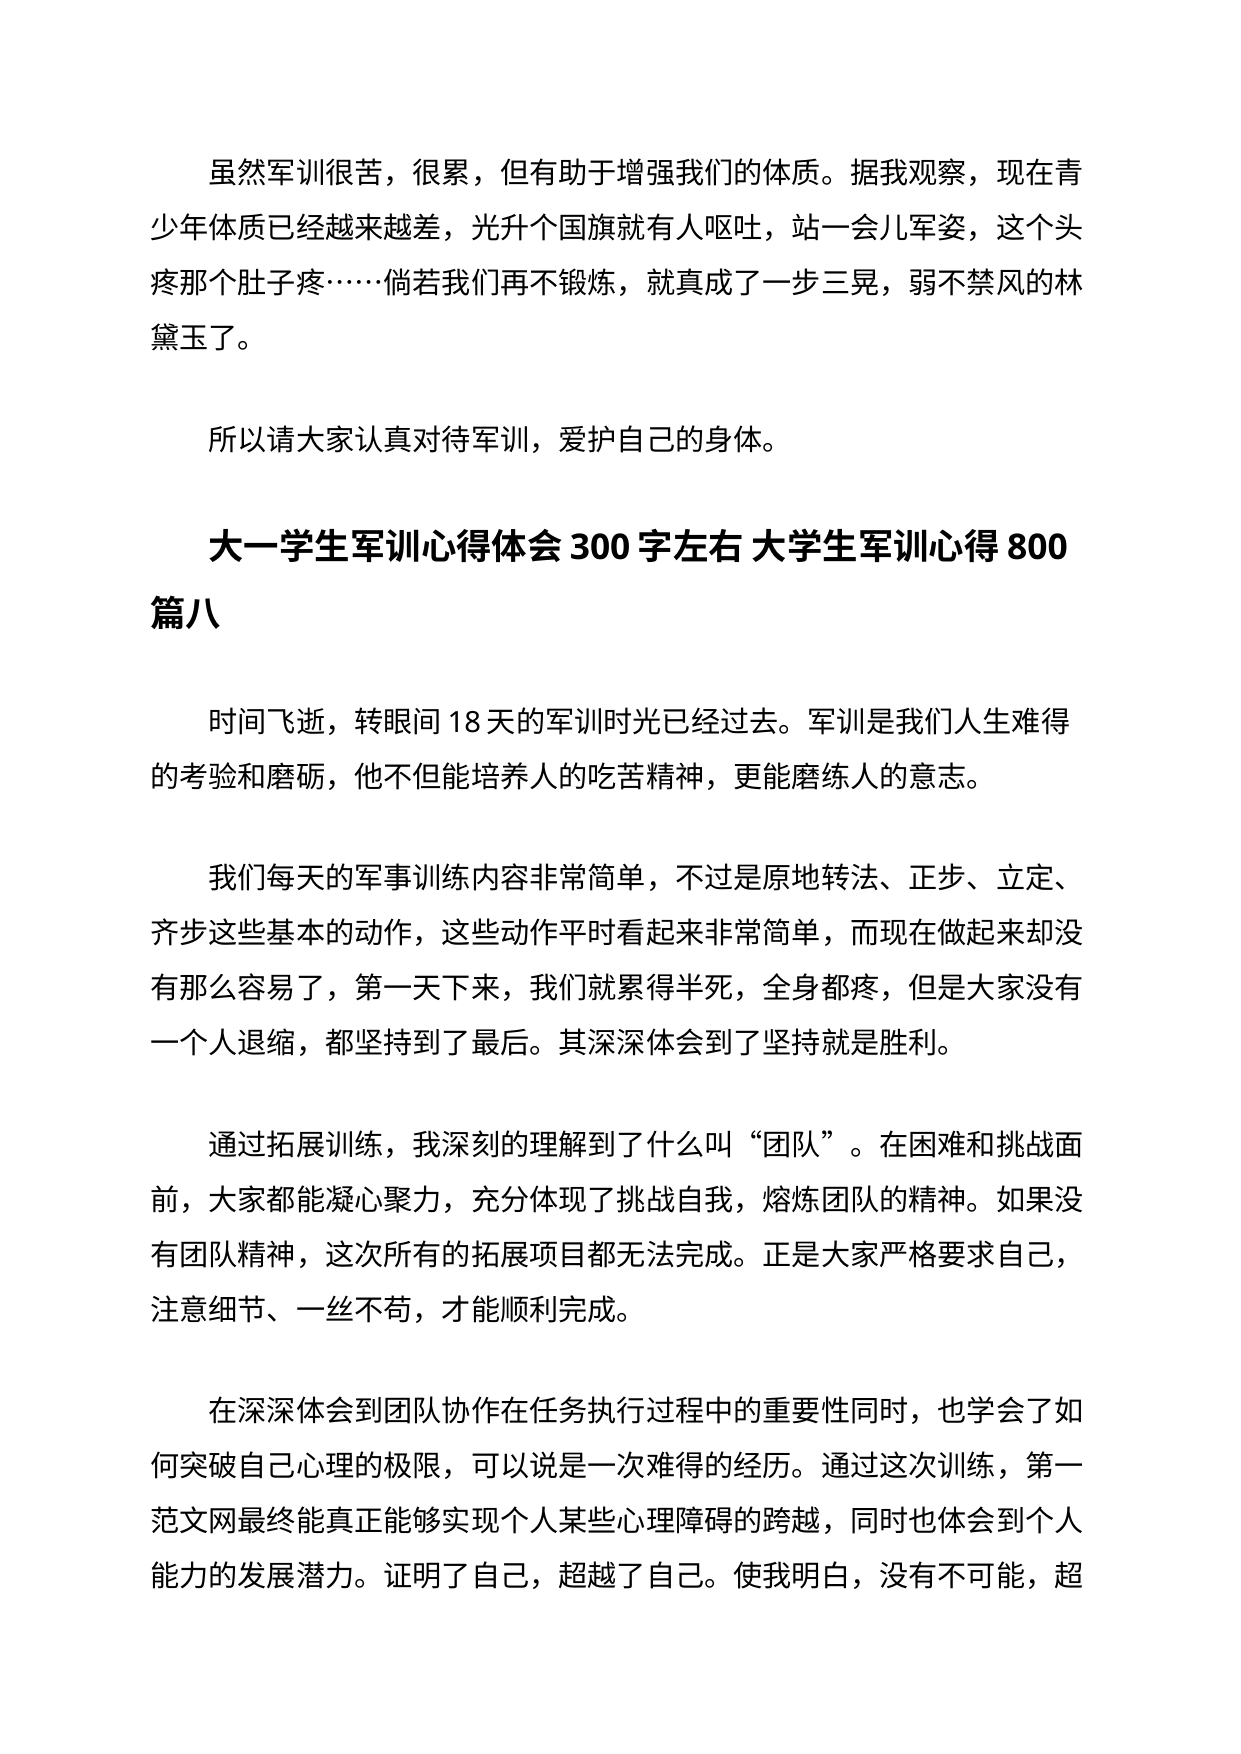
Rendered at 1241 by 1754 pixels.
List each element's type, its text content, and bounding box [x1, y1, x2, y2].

text 大一学生军训心得体会300字左右 大学生军训心得800篇八 [150, 518, 1090, 636]
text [150, 1388, 1090, 1595]
text 通过拓展训练，我深刻的理解到了什么叫“团队”。在困难和挑战面前，大家都能凝心聚力，充分体现了挑战自我，熔炼团队的精神。如果没有团队精神，这次所有的拓展项目都无法完成。正是大家严格要求自己，注意细节、一丝不苟，才能顺利完成。 [150, 1122, 1090, 1328]
text 时间飞逝，转眼间18天的军训时光已经过去。军训是我们人生难得的考验和磨砺，他不但能培养人的吃苦精神，更能磨练人的意志。 [150, 698, 1090, 796]
text 我们每天的军事训练内容非常简单，不过是原地转法、正步、立定、齐步这些基本的动作，这些动作平时看起来非常简单，而现在做起来却没有那么容易了，第一天下来，我们就累得半死，全身都疼，但是大家没有一个人退缩，都坚持到了最后。其深深体会到了坚持就是胜利。 [150, 855, 1090, 1062]
text 虽然军训很苦，很累，但有助于增强我们的体质。据我观察，现在青少年体质已经越来越差，光升个国旗就有人呕吐，站一会儿军姿，这个头疼那个肚子疼……倘若我们再不锻炼，就真成了一步三晃，弱不禁风的林黛玉了。 [150, 150, 1090, 357]
text 所以请大家认真对待军训，爱护自己的身体。 [150, 416, 1090, 459]
